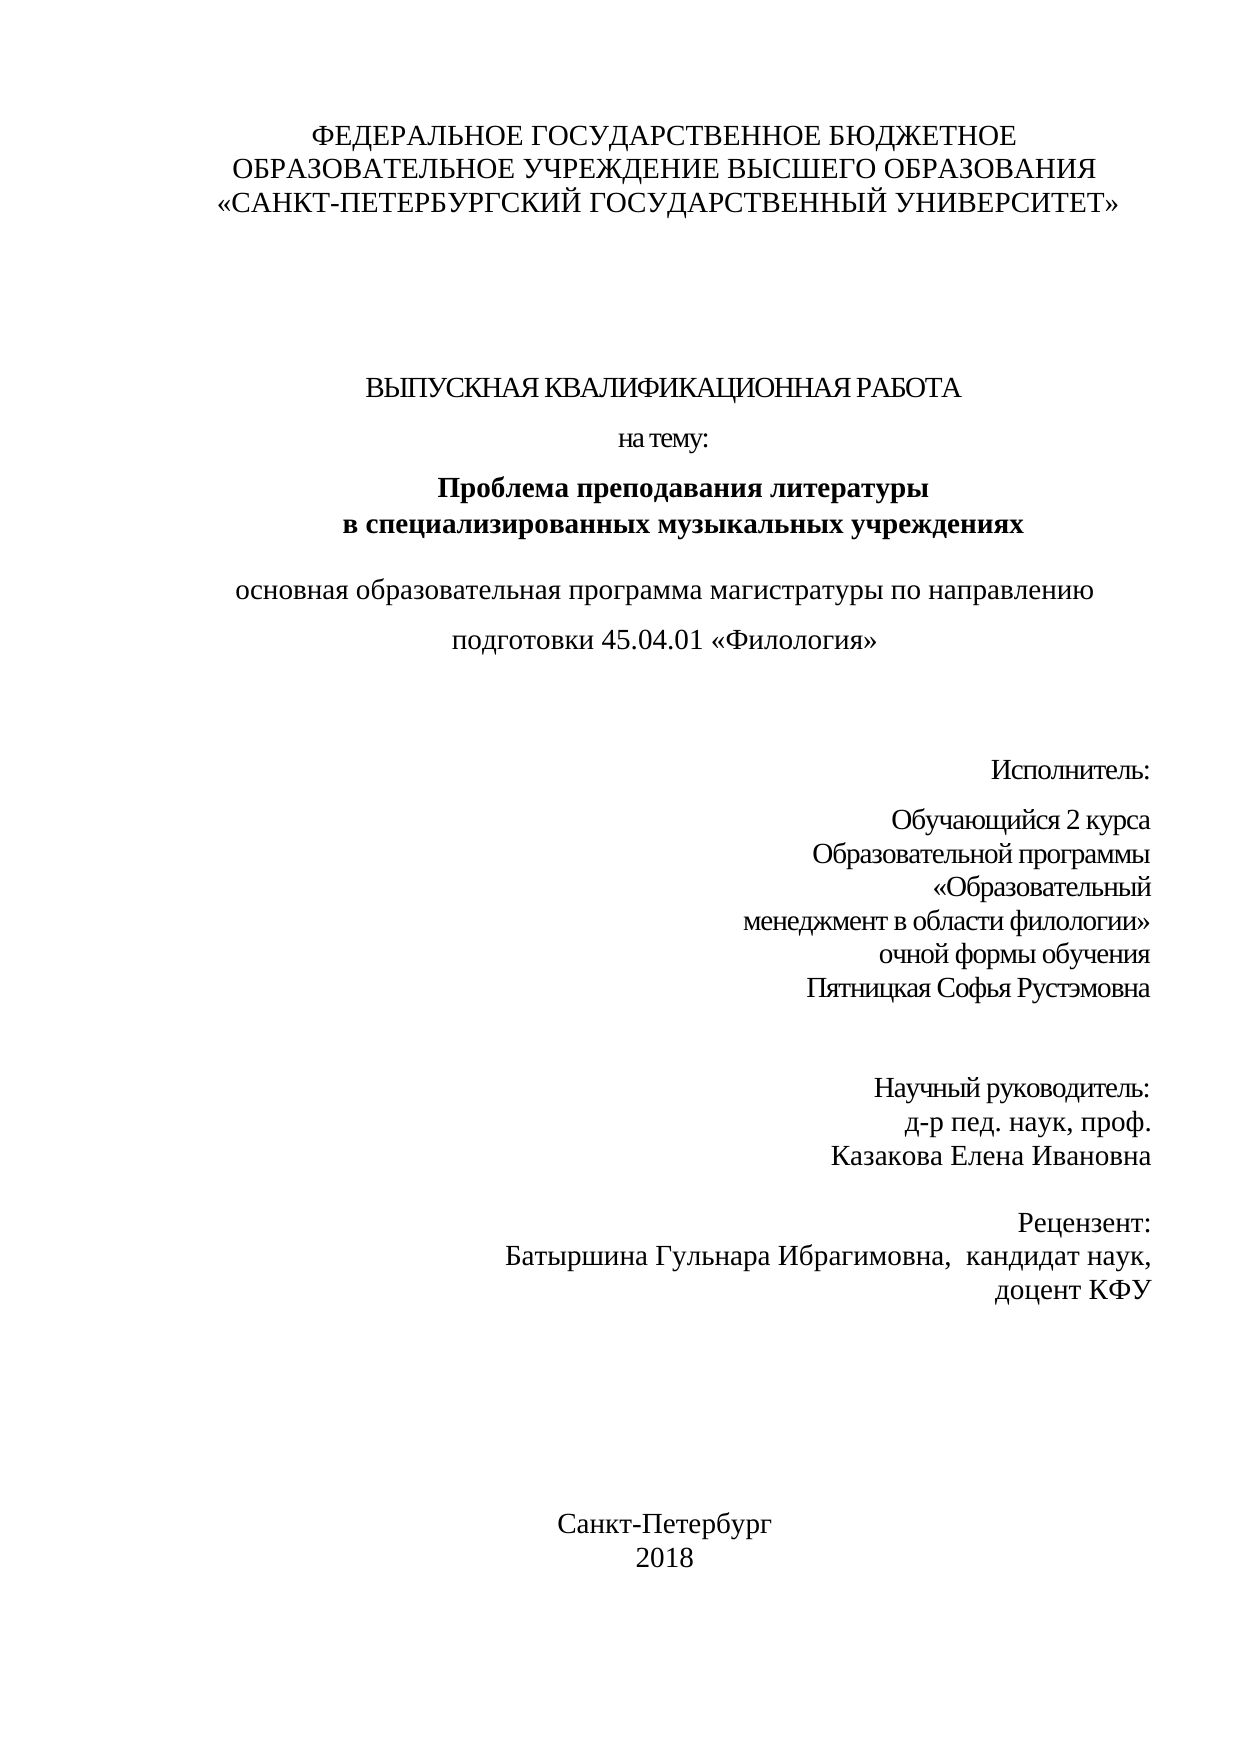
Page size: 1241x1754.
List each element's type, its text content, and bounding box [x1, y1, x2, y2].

text основная образовательная программа магистратуры по направлению подготовки 45.04.01 «Филология» [177, 572, 1152, 656]
text Исполнитель: [177, 752, 1152, 785]
text на тему: [177, 420, 1152, 453]
text «САНКТ-ПЕТЕРБУРГСКИЙ ГОСУДАРСТВЕННЫЙ УНИВЕРСИТЕТ» [177, 185, 1152, 219]
text Проблема преподавания литературы [215, 470, 1152, 504]
text ФЕДЕРАЛЬНОЕ ГОСУДАРСТВЕННОЕ БЮДЖЕТНОЕ ОБРАЗОВАТЕЛЬНОЕ УЧРЕЖДЕНИЕ ВЫСШЕГО ОБРАЗОВАНИЯ [177, 118, 1152, 185]
text д-р пед. наук, проф. [177, 1104, 1152, 1138]
text доцент КФУ [177, 1272, 1152, 1305]
text Батыршина Гульнара Ибрагимовна, кандидат наук, [177, 1238, 1152, 1272]
text Санкт-Петербург [177, 1507, 1152, 1540]
text Обучающийся 2 курса [177, 802, 1152, 836]
text Рецензент: [177, 1205, 1152, 1238]
text Пятницкая Софья Рустэмовна [177, 970, 1152, 1003]
text в специализированных музыкальных учреждениях [215, 506, 1152, 540]
text «Образовательный менеджмент в области филологии» [177, 869, 1152, 936]
text Научный руководитель: [177, 1071, 1152, 1104]
text очной формы обучения [177, 936, 1152, 970]
text 2018 [177, 1540, 1152, 1574]
text ВЫПУСКНАЯ КВАЛИФИКАЦИОННАЯ РАБОТА [177, 370, 1152, 403]
text Образовательной программы [177, 836, 1152, 869]
text Казакова Елена Ивановна [177, 1138, 1152, 1171]
